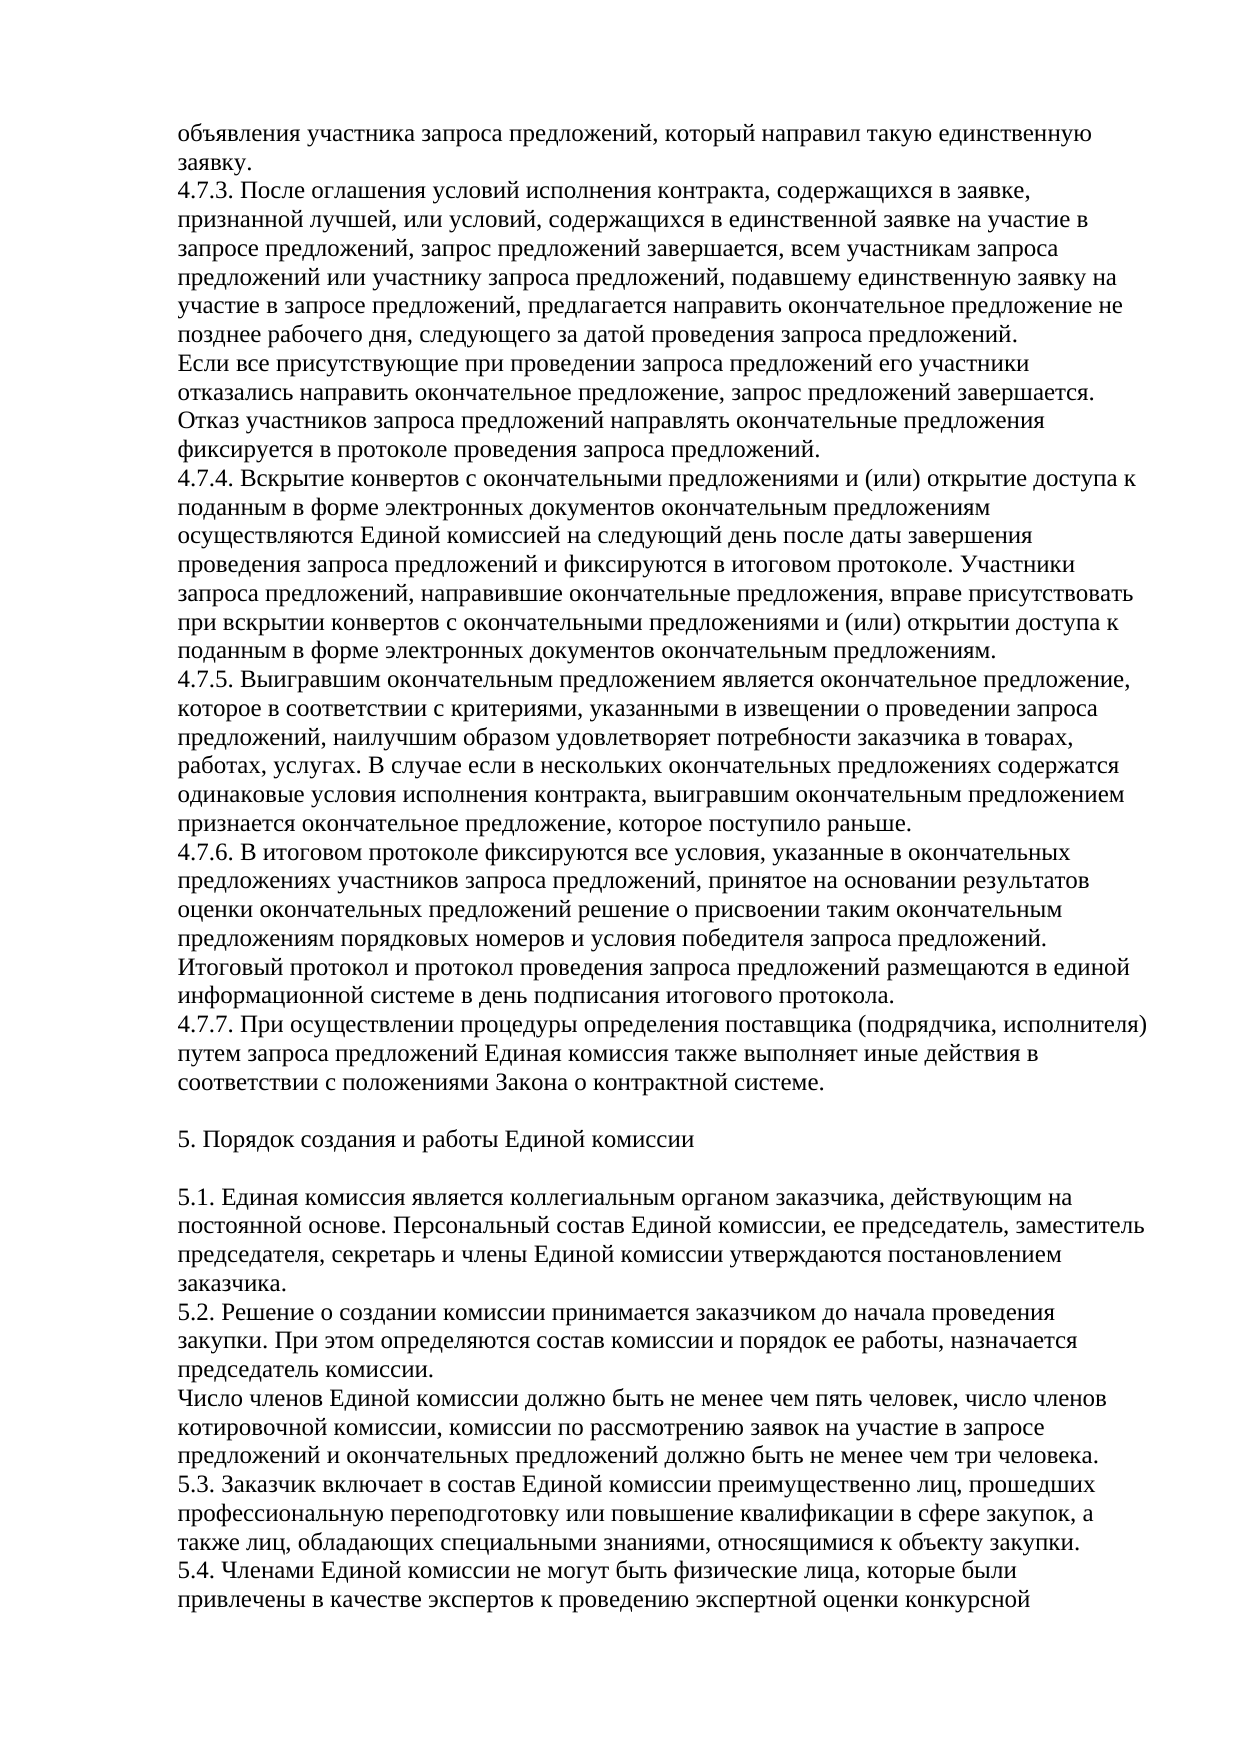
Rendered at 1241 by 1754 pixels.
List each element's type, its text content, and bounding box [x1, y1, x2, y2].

text 4.7.3. После оглашения условий исполнения контракта, содержащихся в заявке, признанной лучшей, или условий, содержащихся в единственной заявке на участие в запросе предложений, запрос предложений завершается, всем участникам запроса предложений или участнику запроса предложений, подавшему единственную заявку на участие в запросе предложений, предлагается направить окончательное предложение не позднее рабочего дня, следующего за датой проведения запроса предложений. [177, 176, 1152, 348]
text 5.1. Единая комиссия является коллегиальным органом заказчика, действующим на постоянной основе. Персональный состав Единой комиссии, ее председатель, заместитель председателя, секретарь и члены Единой комиссии утверждаются постановлением заказчика. [177, 1182, 1152, 1297]
text Если все присутствующие при проведении запроса предложений его участники отказались направить окончательное предложение, запрос предложений завершается. Отказ участников запроса предложений направлять окончательные предложения фиксируется в протоколе проведения запроса предложений. [177, 348, 1152, 463]
text 5. Порядок создания и работы Единой комиссии [177, 1124, 1152, 1153]
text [177, 118, 1152, 176]
text Число членов Единой комиссии должно быть не менее чем пять человек, число членов котировочной комиссии, комиссии по рассмотрению заявок на участие в запросе предложений и окончательных предложений должно быть не менее чем три человека. [177, 1383, 1152, 1469]
text 4.7.4. Вскрытие конвертов с окончательными предложениями и (или) открытие доступа к поданным в форме электронных документов окончательным предложениям осуществляются Единой комиссией на следующий день после даты завершения проведения запроса предложений и фиксируются в итоговом протоколе. Участники запроса предложений, направившие окончательные предложения, вправе присутствовать при вскрытии конвертов с окончательными предложениями и (или) открытии доступа к поданным в форме электронных документов окончательным предложениям. [177, 463, 1152, 664]
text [177, 1556, 1152, 1613]
text 5.2. Решение о создании комиссии принимается заказчиком до начала проведения закупки. При этом определяются состав комиссии и порядок ее работы, назначается председатель комиссии. [177, 1297, 1152, 1383]
text 4.7.6. В итоговом протоколе фиксируются все условия, указанные в окончательных предложениях участников запроса предложений, принятое на основании результатов оценки окончательных предложений решение о присвоении таким окончательным предложениям порядковых номеров и условия победителя запроса предложений. Итоговый протокол и протокол проведения запроса предложений размещаются в единой информационной системе в день подписания итогового протокола. [177, 837, 1152, 1009]
text 4.7.7. При осуществлении процедуры определения поставщика (подрядчика, исполнителя) путем запроса предложений Единая комиссия также выполняет иные действия в соответствии с положениями Закона о контрактной системе. [177, 1009, 1152, 1096]
text 5.3. Заказчик включает в состав Единой комиссии преимущественно лиц, прошедших профессиональную переподготовку или повышение квалификации в сфере закупок, а также лиц, обладающих специальными знаниями, относящимися к объекту закупки. [177, 1469, 1152, 1556]
text 4.7.5. Выигравшим окончательным предложением является окончательное предложение, которое в соответствии с критериями, указанными в извещении о проведении запроса предложений, наилучшим образом удовлетворяет потребности заказчика в товарах, работах, услугах. В случае если в нескольких окончательных предложениях содержатся одинаковые условия исполнения контракта, выигравшим окончательным предложением признается окончательное предложение, которое поступило раньше. [177, 664, 1152, 837]
